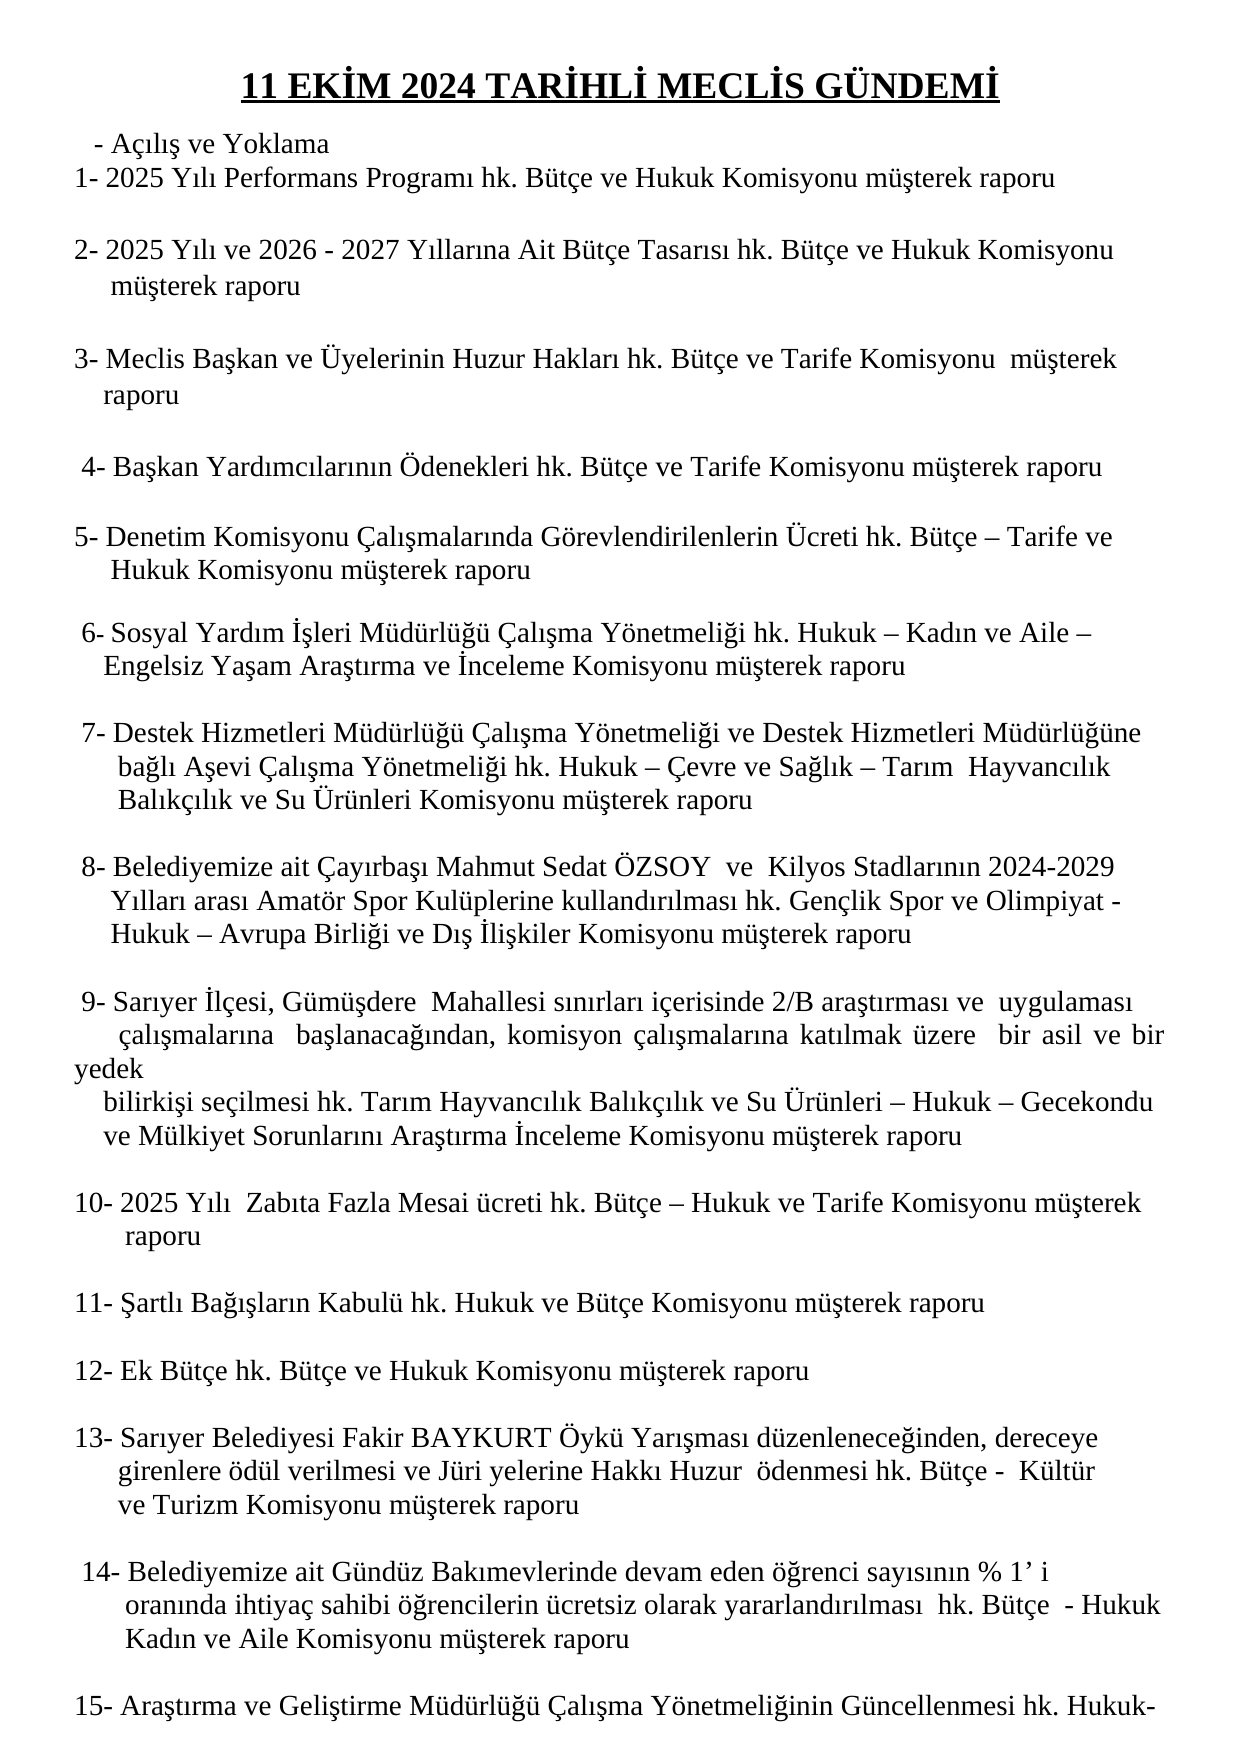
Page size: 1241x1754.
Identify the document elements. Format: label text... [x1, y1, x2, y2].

text bilirkişi seçilmesi hk. Tarım Hayvancılık Balıkçılık ve Su Ürünleri – Hukuk – Gecekondu [74, 1084, 1167, 1118]
text 4- Başkan Yardımcılarının Ödenekleri hk. Bütçe ve Tarife Komisyonu müşterek raporu [74, 449, 1167, 483]
text 9- Sarıyer İlçesi, Gümüşdere Mahallesi sınırları içerisinde 2/B araştırması ve uygulaması [74, 984, 1167, 1017]
text çalışmalarına başlanacağından, komisyon çalışmalarına katılmak üzere bir asil ve bir yedek [74, 1017, 1167, 1084]
text 6- Sosyal Yardım İşleri Müdürlüğü Çalışma Yönetmeliği hk. Hukuk – Kadın ve Aile – [74, 615, 1167, 648]
text ve Turizm Komisyonu müşterek raporu [74, 1487, 1167, 1520]
text ve Mülkiyet Sorunlarını Araştırma İnceleme Komisyonu müşterek raporu [74, 1118, 1167, 1151]
text 5- Denetim Komisyonu Çalışmalarında Görevlendirilenlerin Ücreti hk. Bütçe – Tarife ve [74, 519, 1167, 552]
text 13- Sarıyer Belediyesi Fakir BAYKURT Öykü Yarışması düzenleneceğinden, dereceye [74, 1420, 1167, 1453]
text 10- 2025 Yılı Zabıta Fazla Mesai ücreti hk. Bütçe – Hukuk ve Tarife Komisyonu müşterek [74, 1185, 1167, 1218]
text - Açılış ve Yoklama [74, 126, 1167, 160]
text 12- Ek Bütçe hk. Bütçe ve Hukuk Komisyonu müşterek raporu [74, 1353, 1167, 1386]
text 7- Destek Hizmetleri Müdürlüğü Çalışma Yönetmeliği ve Destek Hizmetleri Müdürlüğüne [74, 715, 1167, 749]
text 11 EKİM 2024 TARİHLİ MECLİS GÜNDEMİ [74, 63, 1167, 106]
text raporu [74, 377, 1167, 410]
text 3- Meclis Başkan ve Üyelerinin Huzur Hakları hk. Bütçe ve Tarife Komisyonu müşterek [74, 341, 1167, 374]
text Yılları arası Amatör Spor Kulüplerine kullandırılması hk. Gençlik Spor ve Olimpiyat - [74, 883, 1167, 917]
text oranında ihtiyaç sahibi öğrencilerin ücretsiz olarak yararlandırılması hk. Bütçe - Hukuk [74, 1587, 1167, 1621]
text Balıkçılık ve Su Ürünleri Komisyonu müşterek raporu [74, 782, 1167, 816]
text 11- Şartlı Bağışların Kabulü hk. Hukuk ve Bütçe Komisyonu müşterek raporu [74, 1286, 1167, 1319]
text Engelsiz Yaşam Araştırma ve İnceleme Komisyonu müşterek raporu [74, 648, 1167, 682]
text müşterek raporu [74, 268, 1167, 302]
text girenlere ödül verilmesi ve Jüri yelerine Hakkı Huzur ödenmesi hk. Bütçe - Kültür [74, 1453, 1167, 1487]
text Hukuk Komisyonu müşterek raporu [74, 552, 1167, 586]
text 1- 2025 Yılı Performans Programı hk. Bütçe ve Hukuk Komisyonu müşterek raporu [74, 160, 1167, 193]
text 15- Araştırma ve Geliştirme Müdürlüğü Çalışma Yönetmeliğinin Güncellenmesi hk. Hukuk- [74, 1688, 1167, 1722]
text bağlı Aşevi Çalışma Yönetmeliği hk. Hukuk – Çevre ve Sağlık – Tarım Hayvancılık [74, 749, 1167, 782]
text 14- Belediyemize ait Gündüz Bakımevlerinde devam eden öğrenci sayısının % 1’ i [74, 1554, 1167, 1587]
text Hukuk – Avrupa Birliği ve Dış İlişkiler Komisyonu müşterek raporu [74, 917, 1167, 950]
text 2- 2025 Yılı ve 2026 - 2027 Yıllarına Ait Bütçe Tasarısı hk. Bütçe ve Hukuk Komisyonu [74, 232, 1167, 266]
text raporu [74, 1218, 1167, 1252]
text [74, 1621, 1167, 1654]
text 8- Belediyemize ait Çayırbaşı Mahmut Sedat ÖZSOY ve Kilyos Stadlarının 2024-2029 [74, 849, 1167, 883]
